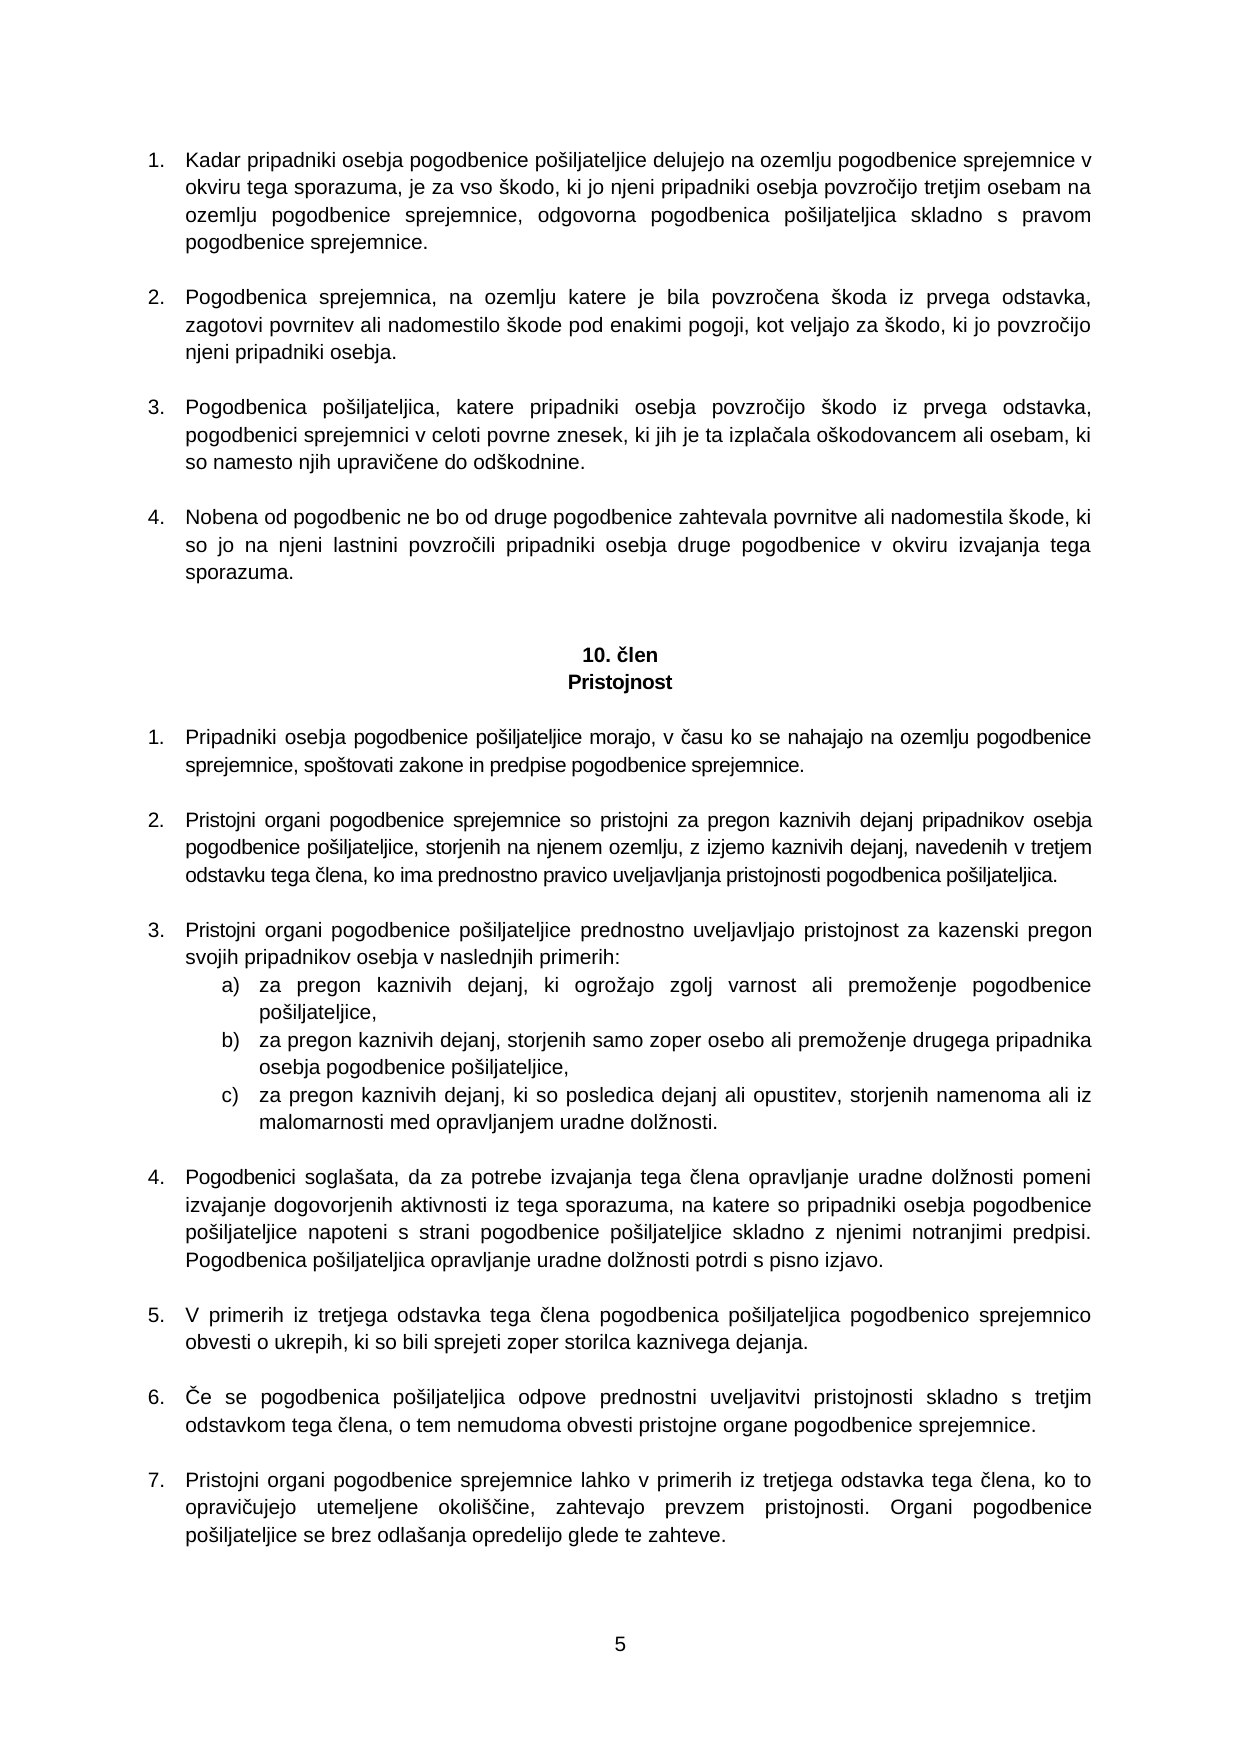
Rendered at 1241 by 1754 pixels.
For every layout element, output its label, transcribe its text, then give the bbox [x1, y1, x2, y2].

list za pregon kaznivih dejanj, ki ogrožajo zgolj varnost ali premoženje pogodbenice pošiljateljice, [221, 973, 1093, 1024]
list Pristojni organi pogodbenice sprejemnice so pristojni za pregon kaznivih dejanj pripadnikov osebja pogodbenice pošiljateljice, storjenih na njenem ozemlju, z izjemo kaznivih dejanj, navedenih v tretjem odstavku tega člena, ko ima prednostno pravico uveljavljanja pristojnosti pogodbenica pošiljateljica. [148, 808, 1093, 887]
list Pristojni organi pogodbenice sprejemnice lahko v primerih iz tretjega odstavka tega člena, ko to opravičujejo utemeljene okoliščine, zahtevajo prevzem pristojnosti. Organi pogodbenice pošiljateljice se brez odlašanja opredelijo glede te zahteve. [148, 1468, 1093, 1547]
list Kadar pripadniki osebja pogodbenice pošiljateljice delujejo na ozemlju pogodbenice sprejemnice v okviru tega sporazuma, je za vso škodo, ki jo njeni pripadniki osebja povzročijo tretjim osebam na ozemlju pogodbenice sprejemnice, odgovorna pogodbenica pošiljateljica skladno s pravom pogodbenice sprejemnice. [148, 148, 1093, 254]
list Pogodbenica pošiljateljica, katere pripadniki osebja povzročijo škodo iz prvega odstavka, pogodbenici sprejemnici v celoti povrne znesek, ki jih je ta izplačala oškodovancem ali osebam, ki so namesto njih upravičene do odškodnine. [148, 395, 1093, 474]
list za pregon kaznivih dejanj, ki so posledica dejanj ali opustitev, storjenih namenoma ali iz malomarnosti med opravljanjem uradne dolžnosti. [221, 1083, 1093, 1134]
list Nobena od pogodbenic ne bo od druge pogodbenice zahtevala povrnitve ali nadomestila škode, ki so jo na njeni lastnini povzročili pripadniki osebja druge pogodbenice v okviru izvajanja tega sporazuma. [148, 505, 1093, 584]
list za pregon kaznivih dejanj, storjenih samo zoper osebo ali premoženje drugega pripadnika osebja pogodbenice pošiljateljice, [221, 1028, 1093, 1079]
list V primerih iz tretjega odstavka tega člena pogodbenica pošiljateljica pogodbenico sprejemnico obvesti o ukrepih, ki so bili sprejeti zoper storilca kaznivega dejanja. [148, 1303, 1093, 1354]
list Pogodbenici soglašata, da za potrebe izvajanja tega člena opravljanje uradne dolžnosti pomeni izvajanje dogovorjenih aktivnosti iz tega sporazuma, na katere so pripadniki osebja pogodbenice pošiljateljice napoteni s strani pogodbenice pošiljateljice skladno z njenimi notranjimi predpisi. Pogodbenica pošiljateljica opravljanje uradne dolžnosti potrdi s pisno izjavo. [148, 1165, 1093, 1272]
text 10. člen [148, 643, 1093, 667]
text Pristojnost [148, 670, 1093, 694]
list Pogodbenica sprejemnica, na ozemlju katere je bila povzročena škoda iz prvega odstavka, zagotovi povrnitev ali nadomestilo škode pod enakimi pogoji, kot veljajo za škodo, ki jo povzročijo njeni pripadniki osebja. [148, 285, 1093, 364]
list Pripadniki osebja pogodbenice pošiljateljice morajo, v času ko se nahajajo na ozemlju pogodbenice sprejemnice, spoštovati zakone in predpise pogodbenice sprejemnice. [148, 725, 1093, 777]
list Če se pogodbenica pošiljateljica odpove prednostni uveljavitvi pristojnosti skladno s tretjim odstavkom tega člena, o tem nemudoma obvesti pristojne organe pogodbenice sprejemnice. [148, 1385, 1093, 1437]
list Pristojni organi pogodbenice pošiljateljice prednostno uveljavljajo pristojnost za kazenski pregon svojih pripadnikov osebja v naslednjih primerih: [148, 918, 1093, 969]
